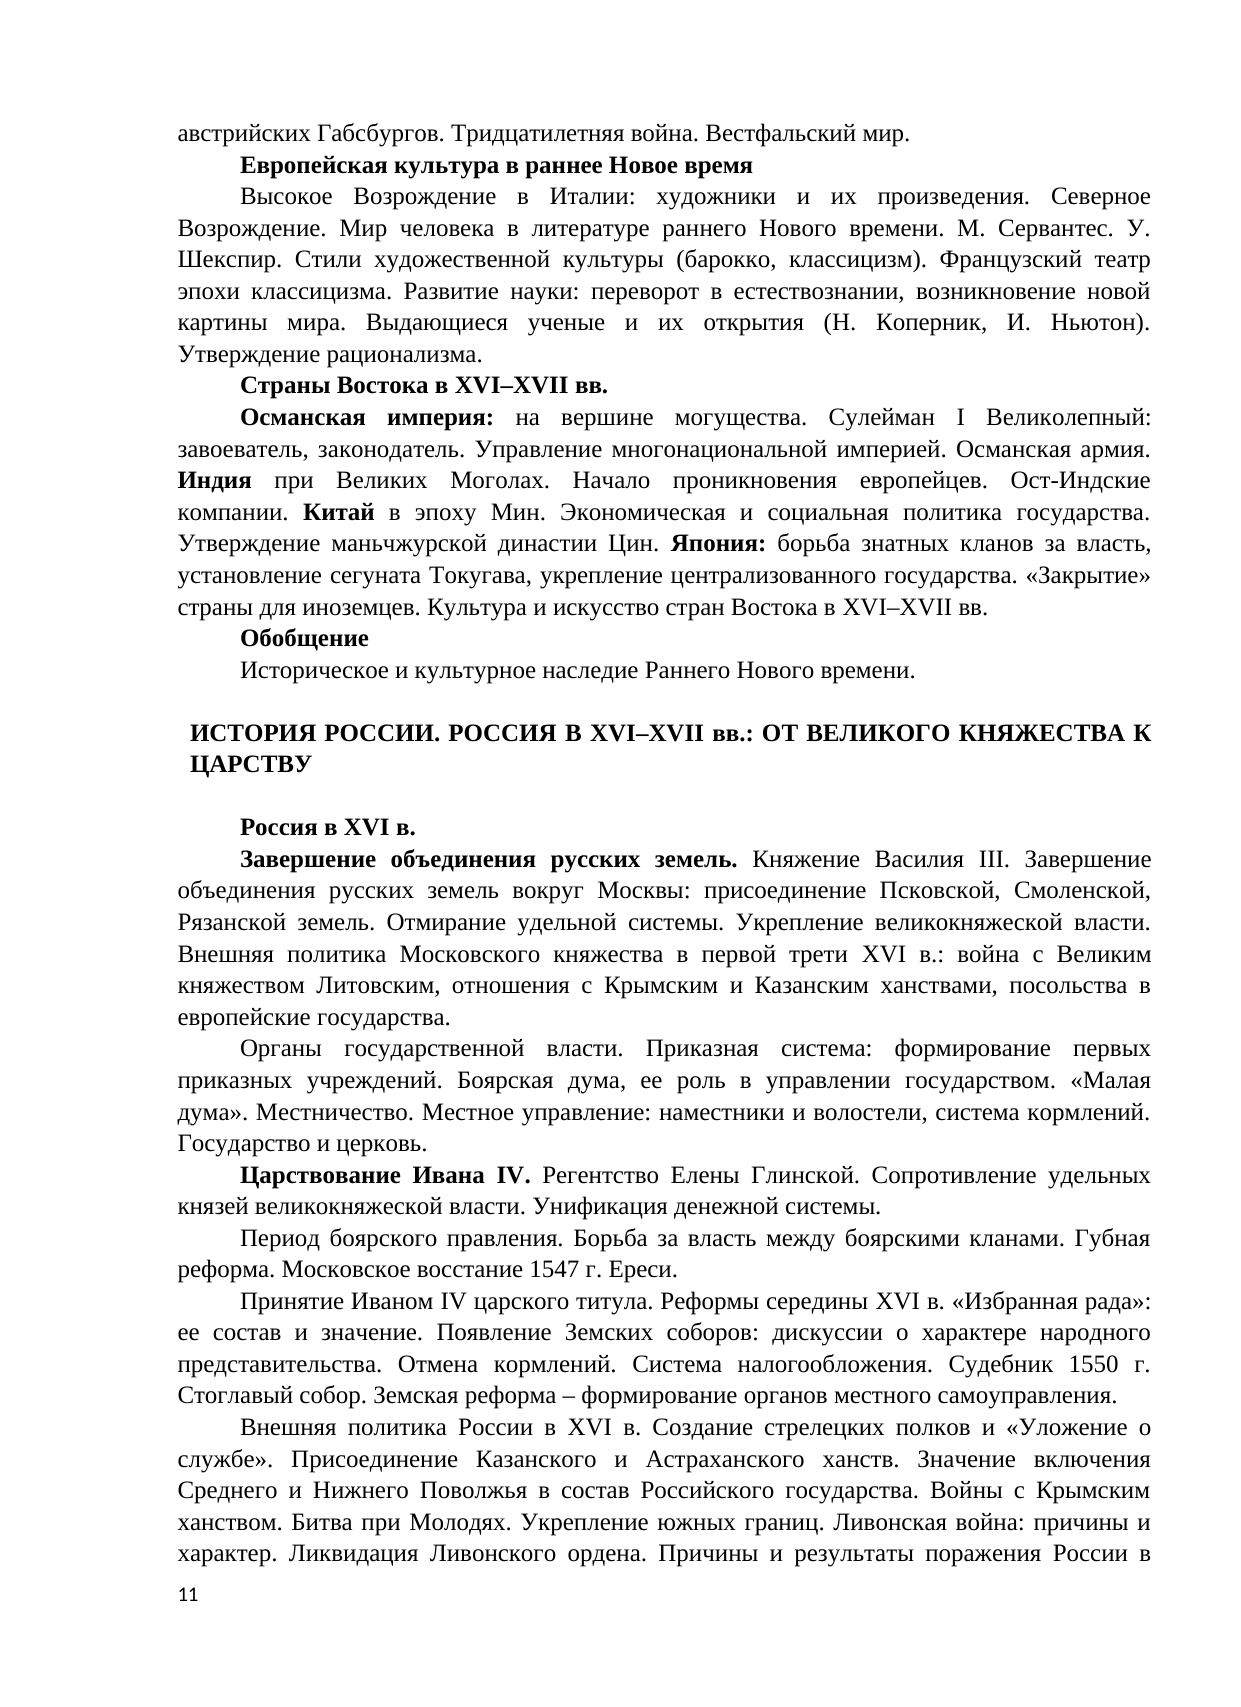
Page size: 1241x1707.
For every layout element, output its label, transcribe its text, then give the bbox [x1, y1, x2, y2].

text Россия в XVI в. [177, 812, 1152, 841]
text Период боярского правления. Борьба за власть между боярскими кланами. Губная реформа. Московское восстание 1547 г. Ереси. [177, 1223, 1152, 1283]
text Органы государственной власти. Приказная система: формирование первых приказных учреждений. Боярская дума, ее роль в управлении государством. «Малая дума». Местничество. Местное управление: наместники и волостели, система кормлений. Государство и церковь. [177, 1033, 1152, 1157]
text ИСТОРИЯ РОССИИ. РОССИЯ В XVI–XVII вв.: ОТ ВЕЛИКОГО КНЯЖЕСТВА К ЦАРСТВУ [190, 718, 1152, 778]
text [177, 1412, 1152, 1567]
text Османская империя: на вершине могущества. Сулейман I Великолепный: завоеватель, законодатель. Управление многонациональной империей. Османская армия. Индия при Великих Моголах. Начало проникновения европейцев. Ост-Индские компании. Китай в эпоху Мин. Экономическая и социальная политика государства. Утверждение маньчжурской династии Цин. Япония: борьба знатных кланов за власть, установление сегуната Токугава, укрепление централизованного государства. «Закрытие» страны для иноземцев. Культура и искусство стран Востока в XVI–XVII вв. [177, 402, 1152, 620]
text Историческое и культурное наследие Раннего Нового времени. [177, 655, 1152, 683]
text Европейская культура в раннее Новое время [177, 150, 1152, 178]
text Завершение объединения русских земель. Княжение Василия III. Завершение объединения русских земель вокруг Москвы: присоединение Псковской, Смоленской, Рязанской земель. Отмирание удельной системы. Укрепление великокняжеской власти. Внешняя политика Московского княжества в первой трети XVI в.: война с Великим княжеством Литовским, отношения с Крымским и Казанским ханствами, посольства в европейские государства. [177, 844, 1152, 1031]
text Царствование Ивана IV. Регентство Елены Глинской. Сопротивление удельных князей великокняжеской власти. Унификация денежной системы. [177, 1160, 1152, 1220]
text Принятие Иваном IV царского титула. Реформы середины XVI в. «Избранная рада»: ее состав и значение. Появление Земских соборов: дискуссии о характере народного представительства. Отмена кормлений. Система налогообложения. Судебник 1550 г. Стоглавый собор. Земская реформа – формирование органов местного самоуправления. [177, 1286, 1152, 1409]
text Обобщение [177, 623, 1152, 652]
text Страны Востока в XVI–XVII вв. [177, 371, 1152, 399]
text Высокое Возрождение в Италии: художники и их произведения. Северное Возрождение. Мир человека в литературе раннего Нового времени. М. Сервантес. У. Шекспир. Стили художественной культуры (барокко, классицизм). Французский театр эпохи классицизма. Развитие науки: переворот в естествознании, возникновение новой картины мира. Выдающиеся ученые и их открытия (Н. Коперник, И. Ньютон). Утверждение рационализма. [177, 181, 1152, 368]
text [177, 118, 1152, 147]
